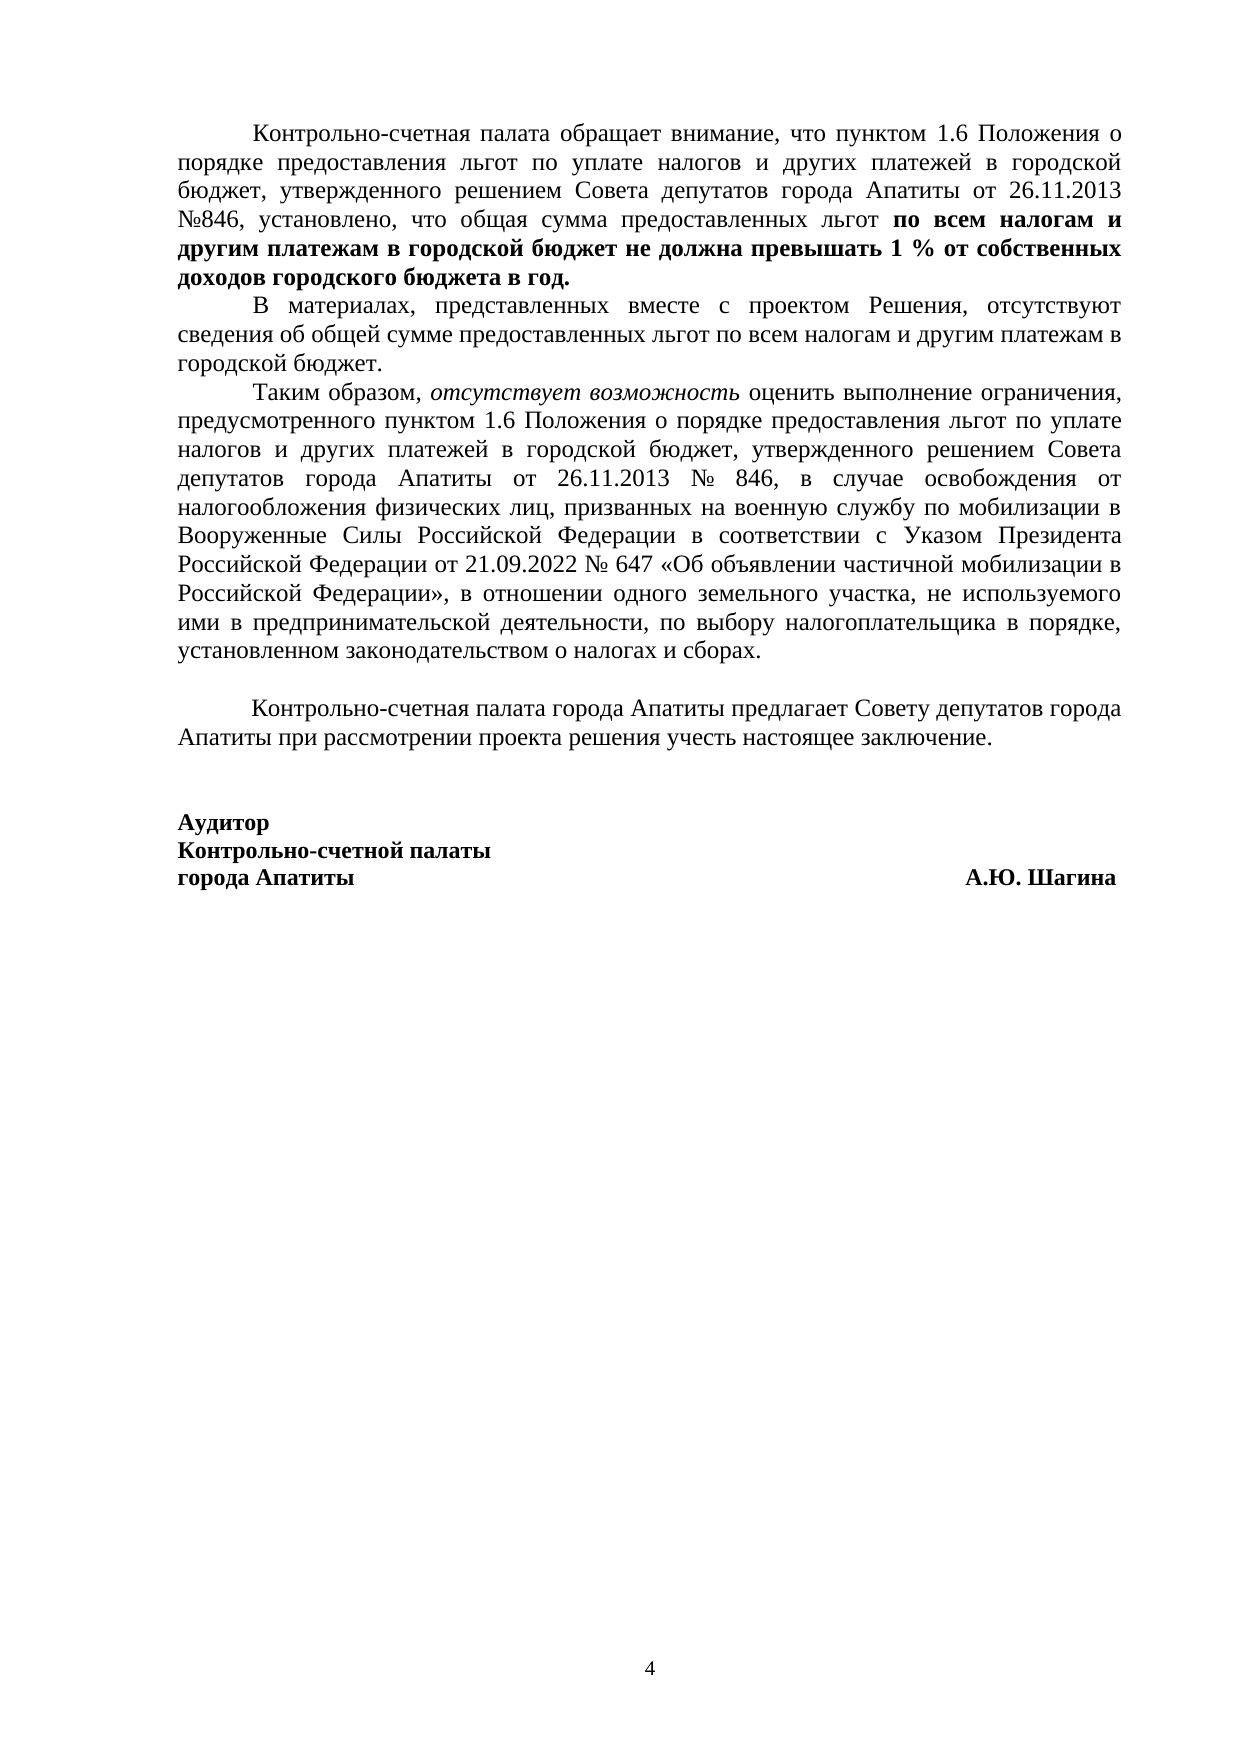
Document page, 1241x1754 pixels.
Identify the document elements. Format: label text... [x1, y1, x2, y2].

text Таким образом, отсутствует возможность оценить выполнение ограничения, предусмотренного пунктом 1.6 Положения о порядке предоставления льгот по уплате налогов и других платежей в городской бюджет, утвержденного решением Совета депутатов города Апатиты от 26.11.2013 № 846, в случае освобождения от налогообложения физических лиц, призванных на военную службу по мобилизации в Вооруженные Силы Российской Федерации в соответствии с Указом Президента Российской Федерации от 21.09.2022 № 647 «Об объявлении частичной мобилизации в Российской Федерации», в отношении одного земельного участка, не используемого ими в предпринимательской деятельности, по выбору налогоплательщика в порядке, установленном законодательством о налогах и сборах. [177, 377, 1122, 664]
text города Апатиты А.Ю. Шагина [177, 863, 1122, 891]
text Контрольно-счетная палата города Апатиты предлагает Совету депутатов города Апатиты при рассмотрении проекта решения учесть настоящее заключение. [177, 693, 1122, 751]
text Аудитор [177, 808, 1122, 836]
text Контрольно-счетной палаты [177, 836, 1122, 863]
text В материалах, представленных вместе с проектом Решения, отсутствуют сведения об общей сумме предоставленных льгот по всем налогам и другим платежам в городской бюджет. [177, 291, 1122, 377]
text Контрольно-счетная палата обращает внимание, что пунктом 1.6 Положения о порядке предоставления льгот по уплате налогов и других платежей в городской бюджет, утвержденного решением Совета депутатов города Апатиты от 26.11.2013 №846, установлено, что общая сумма предоставленных льгот по всем налогам и другим платежам в городской бюджет не должна превышать 1 % от собственных доходов городского бюджета в год. [177, 118, 1122, 291]
